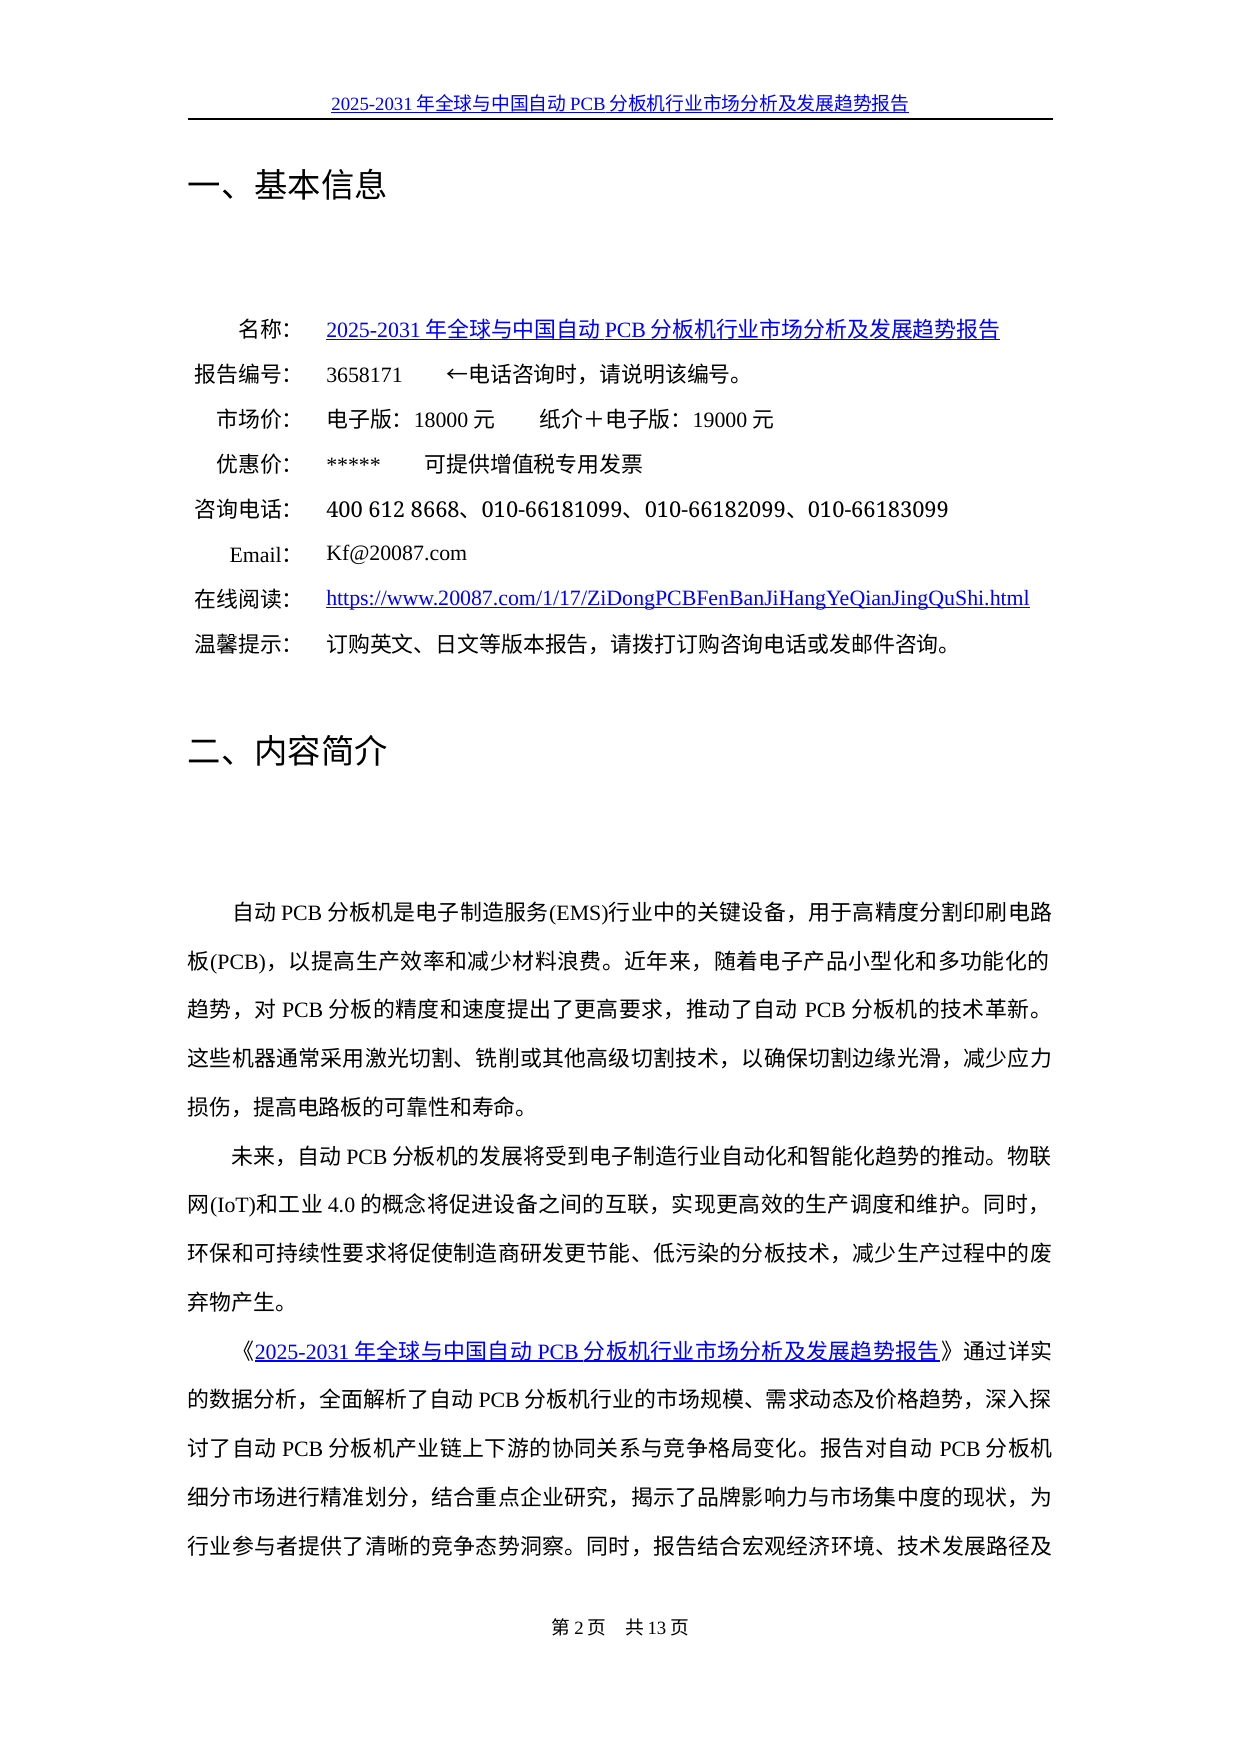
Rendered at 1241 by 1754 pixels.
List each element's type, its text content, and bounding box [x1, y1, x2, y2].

table_header 名称： [167, 312, 315, 357]
table_cell 电子版：18000 元 纸介＋电子版：19000 元 [315, 402, 1073, 447]
table_cell 市场价： [167, 402, 315, 447]
table_cell Kf@20087.com [315, 537, 1073, 582]
table_cell 3658171 ←电话咨询时，请说明该编号。 [315, 357, 1073, 402]
table_cell 温馨提示： [167, 627, 315, 672]
table_header 2025-2031年全球与中国自动PCB分板机行业市场分析及发展趋势报告 [315, 312, 1073, 357]
table_cell 报告编号： [167, 357, 315, 402]
title 二、内容简介 [187, 717, 1053, 782]
table_cell ***** 可提供增值税专用发票 [315, 447, 1073, 492]
table_cell Email： [167, 537, 315, 582]
table_cell 订购英文、日文等版本报告，请拨打订购咨询电话或发邮件咨询。 [315, 627, 1073, 672]
table_cell 优惠价： [167, 447, 315, 492]
table_cell [315, 582, 1073, 627]
table_cell 在线阅读： [167, 582, 315, 627]
table_cell 咨询电话： [167, 492, 315, 537]
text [187, 894, 1053, 1561]
table_cell 400 612 8668、010-66181099、010-66182099、010-66183099 [315, 492, 1073, 537]
title 一、基本信息 [187, 150, 1053, 215]
